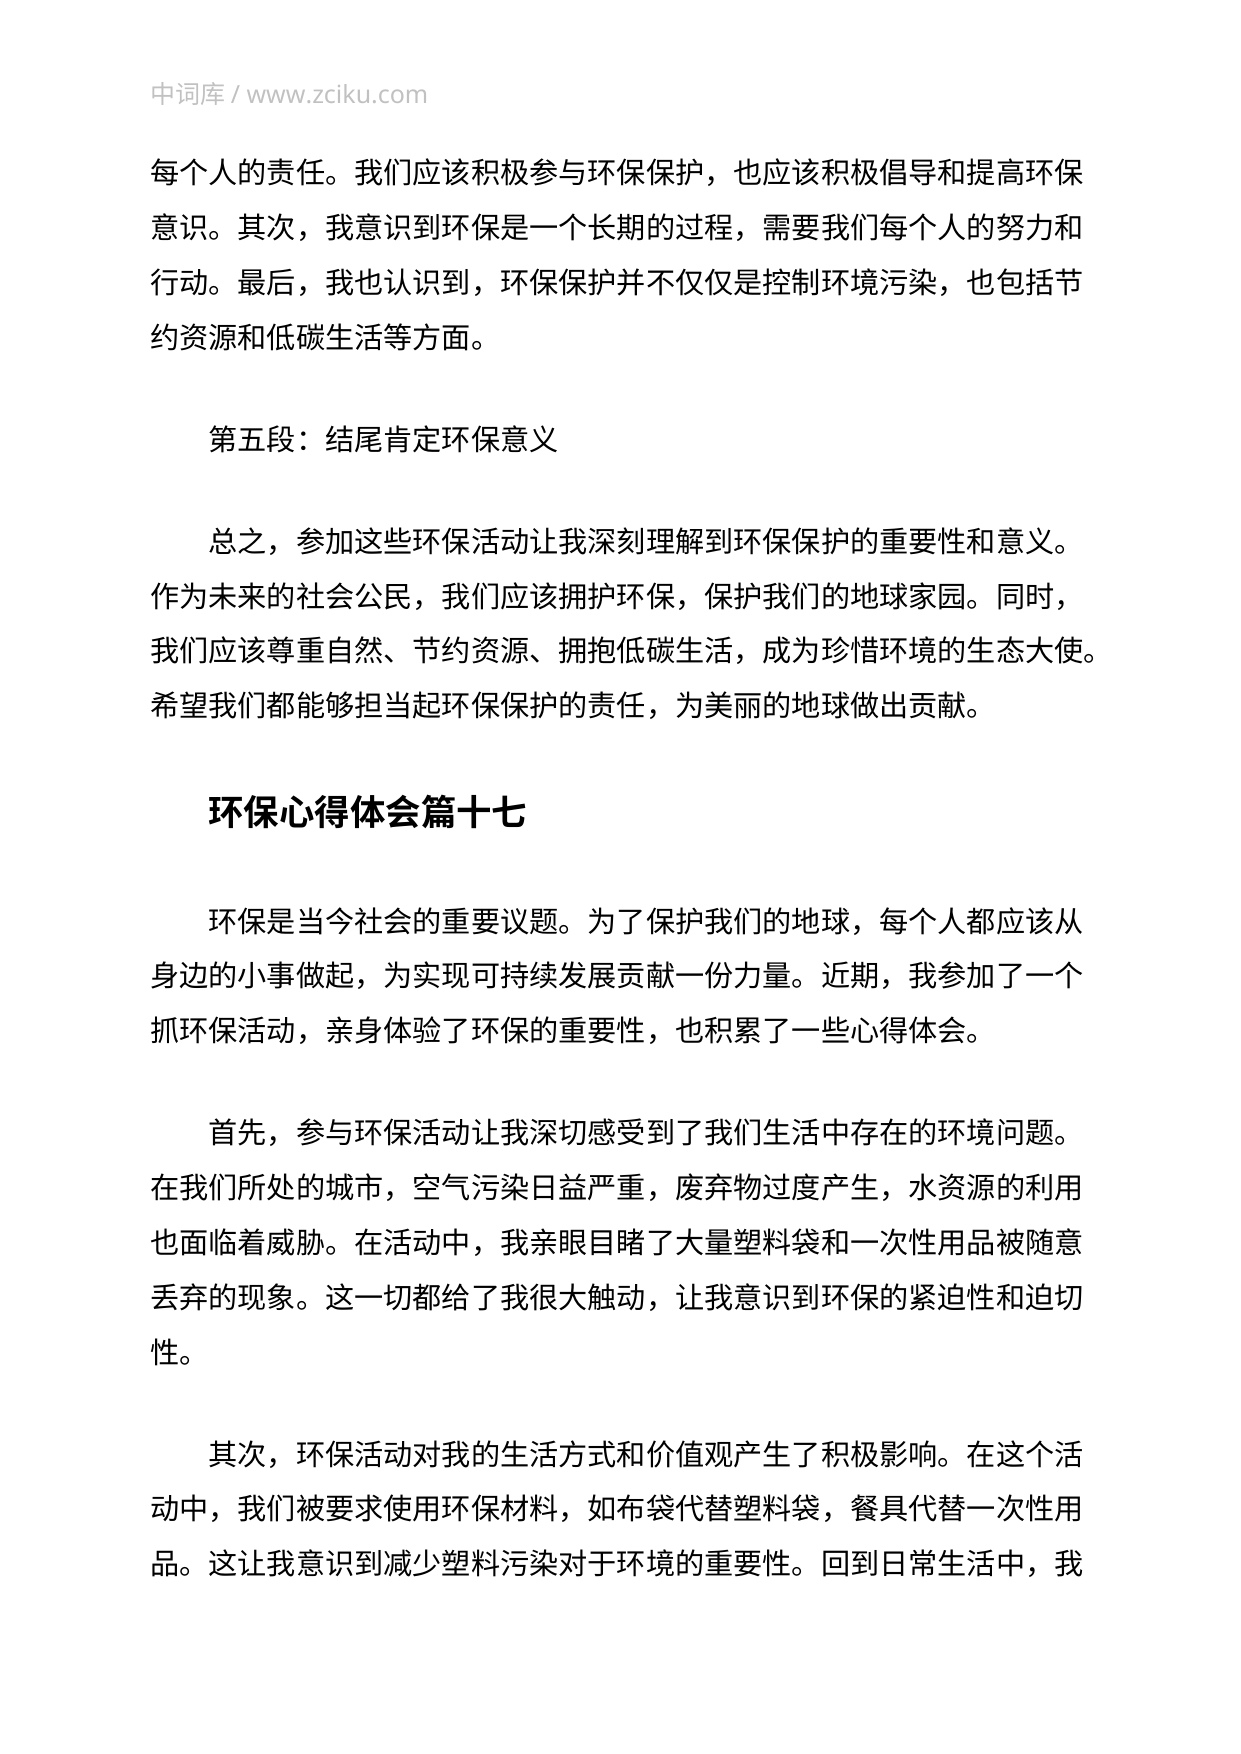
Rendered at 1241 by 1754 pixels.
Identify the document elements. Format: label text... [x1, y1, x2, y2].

text 第五段：结尾肯定环保意义 [150, 416, 1090, 459]
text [150, 150, 1090, 357]
text 环保是当今社会的重要议题。为了保护我们的地球，每个人都应该从身边的小事做起，为实现可持续发展贡献一份力量。近期，我参加了一个抓环保活动，亲身体验了环保的重要性，也积累了一些心得体会。 [150, 898, 1090, 1050]
text 总之，参加这些环保活动让我深刻理解到环保保护的重要性和意义。作为未来的社会公民，我们应该拥护环保，保护我们的地球家园。同时，我们应该尊重自然、节约资源、拥抱低碳生活，成为珍惜环境的生态大使。希望我们都能够担当起环保保护的责任，为美丽的地球做出贡献。 [150, 518, 1090, 725]
text 首先，参与环保活动让我深切感受到了我们生活中存在的环境问题。在我们所处的城市，空气污染日益严重，废弃物过度产生，水资源的利用也面临着威胁。在活动中，我亲眼目睹了大量塑料袋和一次性用品被随意丢弃的现象。这一切都给了我很大触动，让我意识到环保的紧迫性和迫切性。 [150, 1110, 1090, 1372]
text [150, 1431, 1090, 1583]
text 环保心得体会篇十七 [150, 785, 1090, 836]
